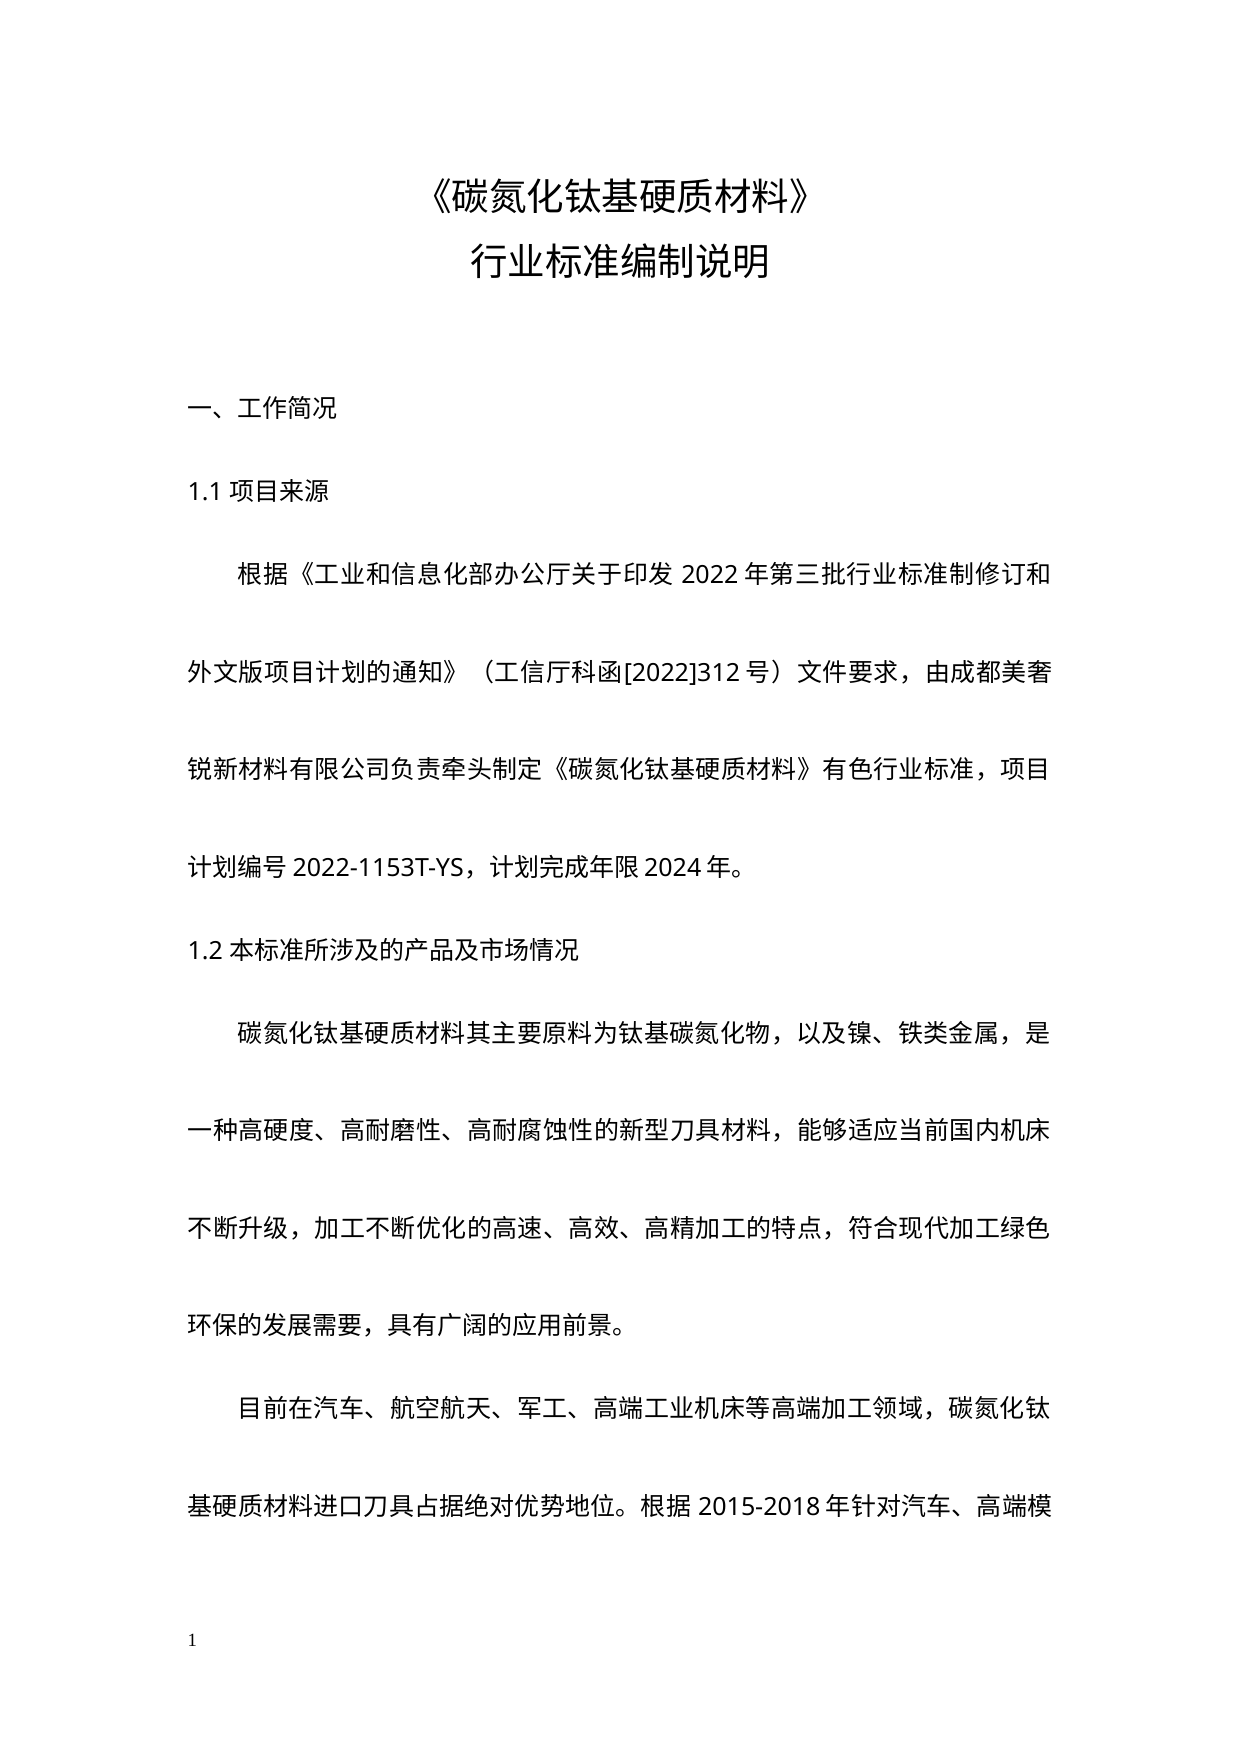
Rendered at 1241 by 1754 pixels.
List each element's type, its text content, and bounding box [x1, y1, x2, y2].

text 根据《工业和信息化部办公厅关于印发2022年第三批行业标准制修订和外文版项目计划的通知》（工信厅科函[2022]312号）文件要求，由成都美奢锐新材料有限公司负责牵头制定《碳氮化钛基硬质材料》有色行业标准，项目计划编号2022-1153T-YS，计划完成年限2024年。 [187, 540, 1053, 898]
text 1.1 项目来源 [187, 457, 1053, 522]
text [187, 1374, 1053, 1537]
text 1.2 本标准所涉及的产品及市场情况 [187, 916, 1053, 981]
text 一、工作简况 [187, 374, 1053, 439]
text 行业标准编制说明 [187, 227, 1053, 292]
text 碳氮化钛基硬质材料其主要原料为钛基碳氮化物，以及镍、铁类金属，是一种高硬度、高耐磨性、高耐腐蚀性的新型刀具材料，能够适应当前国内机床不断升级，加工不断优化的高速、高效、高精加工的特点，符合现代加工绿色环保的发展需要，具有广阔的应用前景。 [187, 999, 1053, 1356]
text 《碳氮化钛基硬质材料》 [187, 162, 1053, 227]
